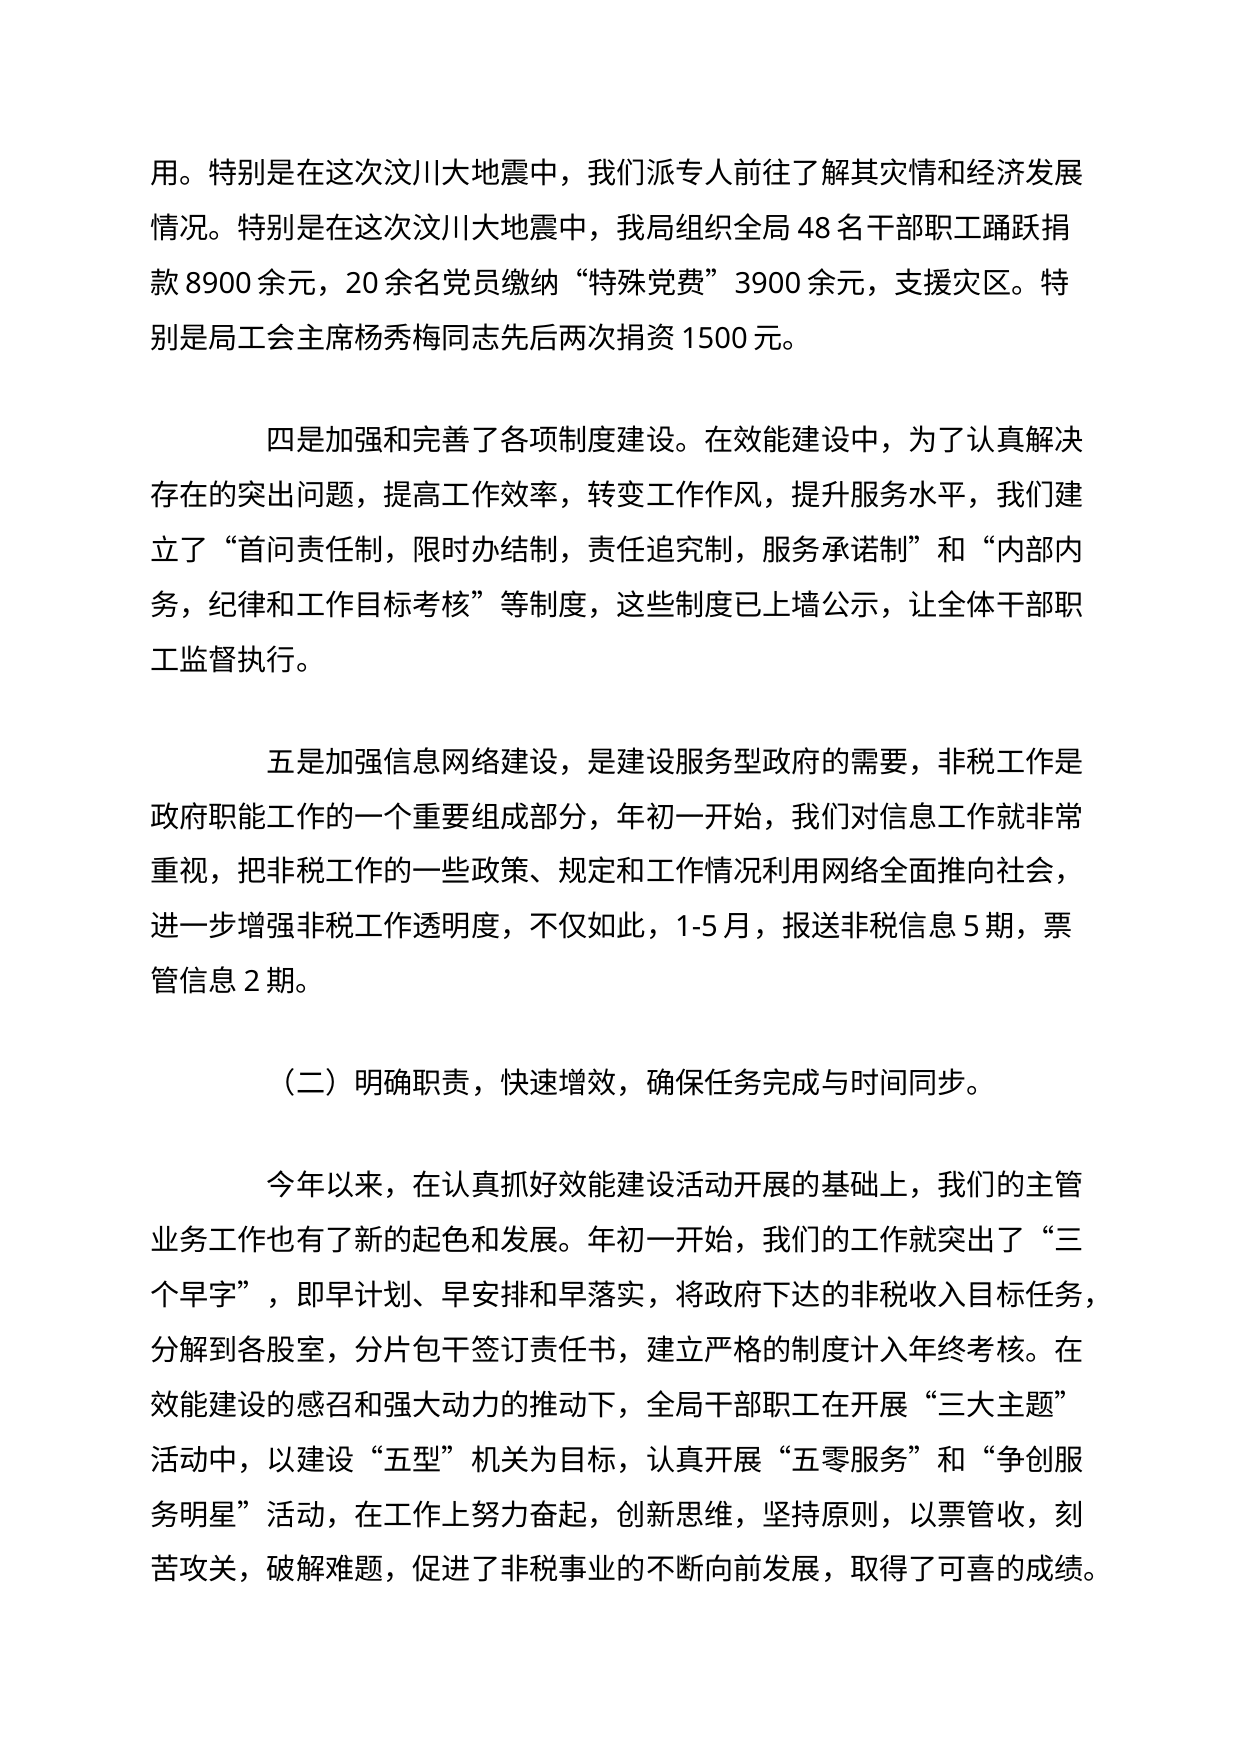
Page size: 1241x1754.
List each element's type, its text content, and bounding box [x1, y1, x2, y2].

text 五是加强信息网络建设，是建设服务型政府的需要，非税工作是政府职能工作的一个重要组成部分，年初一开始，我们对信息工作就非常重视，把非税工作的一些政策、规定和工作情况利用网络全面推向社会，进一步增强非税工作透明度，不仅如此，1-5月，报送非税信息5期，票管信息2期。 [150, 738, 1090, 1000]
text 四是加强和完善了各项制度建设。在效能建设中，为了认真解决存在的突出问题，提高工作效率，转变工作作风，提升服务水平，我们建立了“首问责任制，限时办结制，责任追究制，服务承诺制”和“内部内务，纪律和工作目标考核”等制度，这些制度已上墙公示，让全体干部职工监督执行。 [150, 417, 1090, 679]
text （二）明确职责，快速增效，确保任务完成与时间同步。 [150, 1060, 1090, 1102]
text 今年以来，在认真抓好效能建设活动开展的基础上，我们的主管业务工作也有了新的起色和发展。年初一开始，我们的工作就突出了“三个早字”，即早计划、早安排和早落实，将政府下达的非税收入目标任务，分解到各股室，分片包干签订责任书，建立严格的制度计入年终考核。在效能建设的感召和强大动力的推动下，全局干部职工在开展“三大主题”活动中，以建设“五型”机关为目标，认真开展“五零服务”和“争创服务明星”活动，在工作上努力奋起，创新思维，坚持原则，以票管收，刻苦攻关，破解难题，促进了非税事业的不断向前发展，取得了可喜的成绩。 [150, 1162, 1090, 1588]
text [150, 150, 1090, 357]
